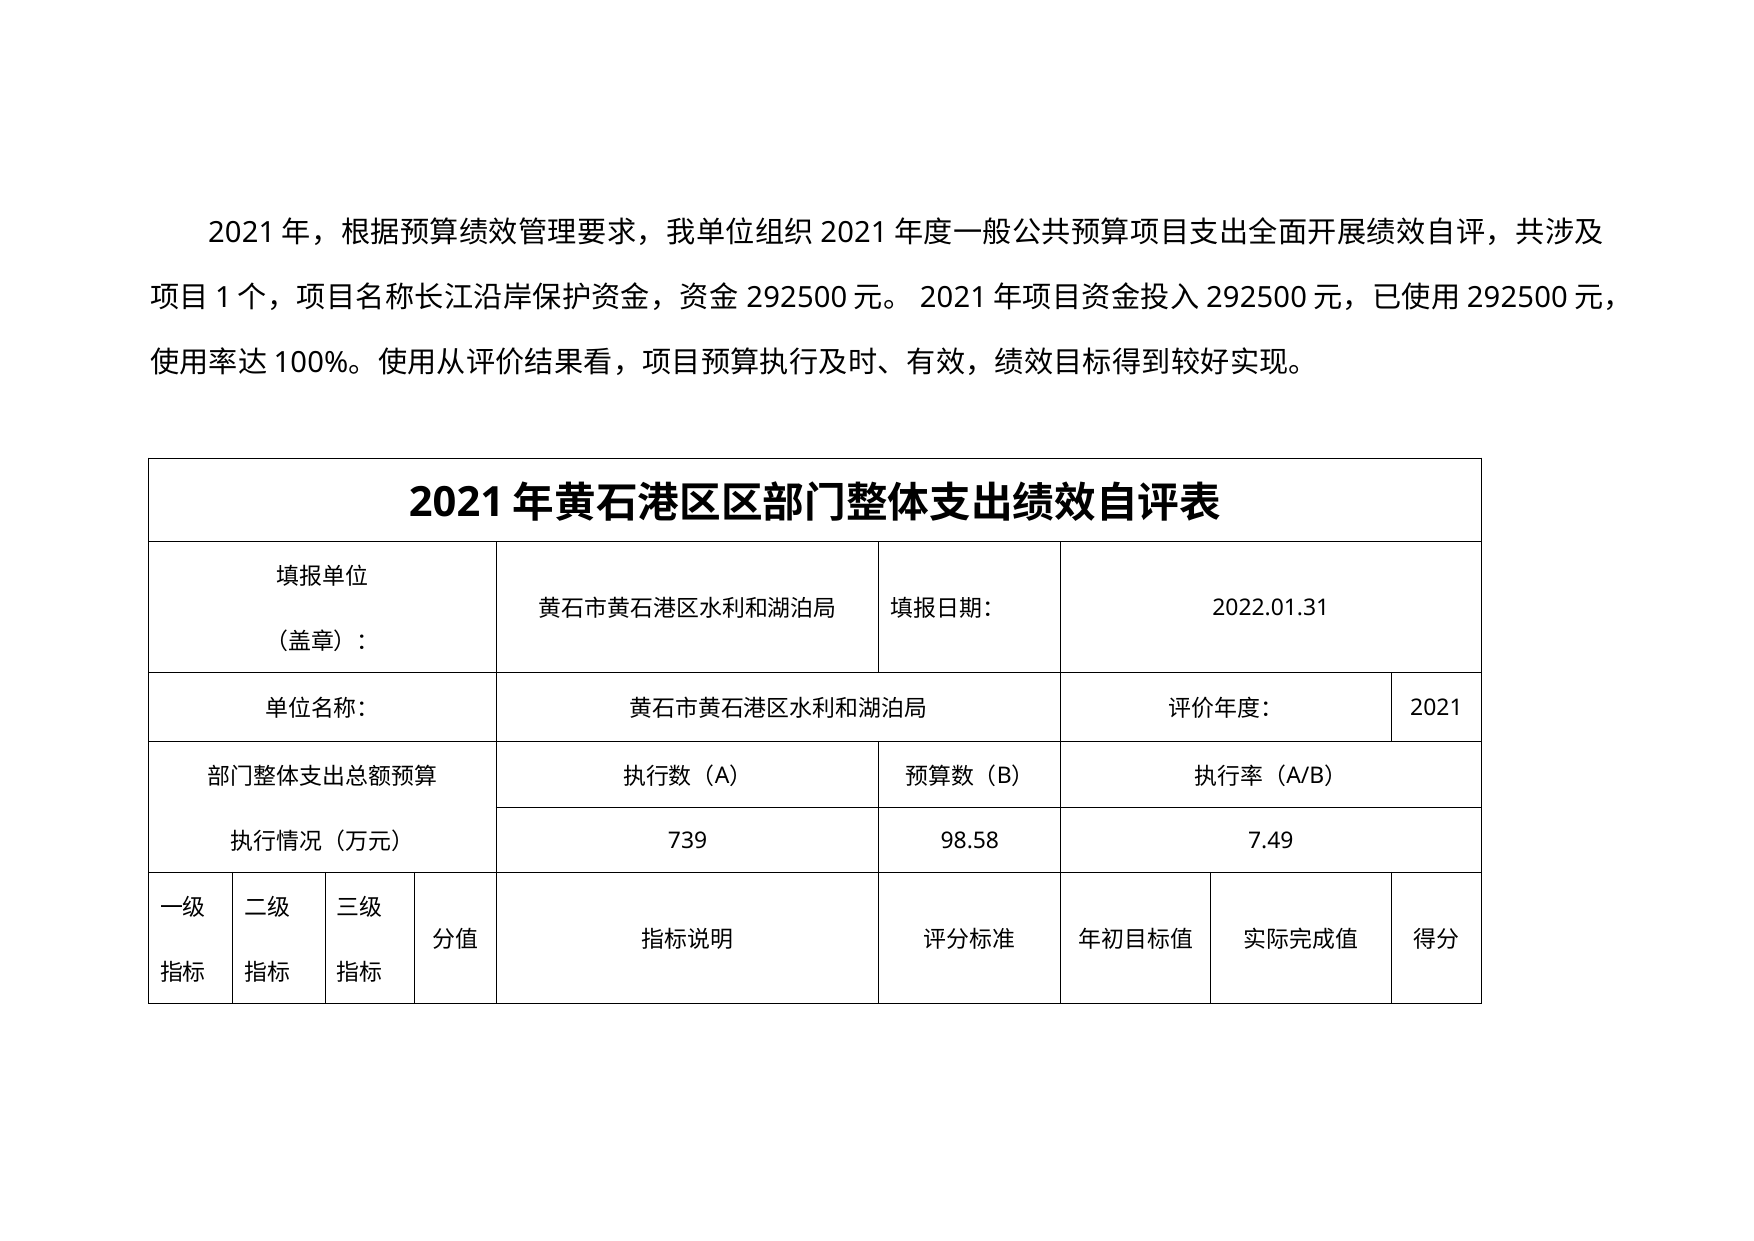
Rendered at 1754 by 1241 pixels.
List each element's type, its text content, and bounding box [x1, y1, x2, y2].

table_cell 指标说明 [497, 873, 878, 1003]
table_cell 2021 [1392, 673, 1481, 741]
table_cell 得分 [1392, 873, 1481, 1003]
table_cell 三级 指标 [326, 873, 414, 1003]
table_cell 二级 指标 [233, 873, 325, 1003]
table_cell 单位名称： [149, 673, 496, 741]
table_cell 实际完成值 [1211, 873, 1391, 1003]
table_cell 执行数（A） [497, 742, 878, 807]
table_header 2021年黄石港区区部门整体支出绩效自评表 [149, 459, 1481, 541]
table_cell 部门整体支出总额预算 执行情况（万元） [149, 742, 496, 872]
table_cell 填报日期： [879, 542, 1060, 672]
table_cell 7.49 [1061, 808, 1481, 872]
table_cell 预算数（B） [879, 742, 1060, 807]
table_cell 2022.01.31 [1061, 542, 1481, 672]
table_cell 年初目标值 [1061, 873, 1210, 1003]
table_cell 评分标准 [879, 873, 1060, 1003]
table_cell 执行率（A/B） [1061, 742, 1481, 807]
table_cell 98.58 [879, 808, 1060, 872]
table_cell 一级 指标 [149, 873, 232, 1003]
text 2021年，根据预算绩效管理要求，我单位组织2021年度一般公共预算项目支出全面开展绩效自评，共涉及项目1个，项目名称长江沿岸保护资金，资金292500元。 2021年项目资金投入292500元，已使用292500元，使用率达100%。使用从评价结果看，项目预算执行及时、有效，绩效目标得到较好实现。 [150, 198, 1604, 393]
table_cell 739 [497, 808, 878, 872]
table_cell 分值 [415, 873, 496, 1003]
table_cell 评价年度： [1061, 673, 1391, 741]
table_cell 填报单位 （盖章）： [149, 542, 496, 672]
table_cell 黄石市黄石港区水利和湖泊局 [497, 542, 878, 672]
table_cell 黄石市黄石港区水利和湖泊局 [497, 673, 1060, 741]
